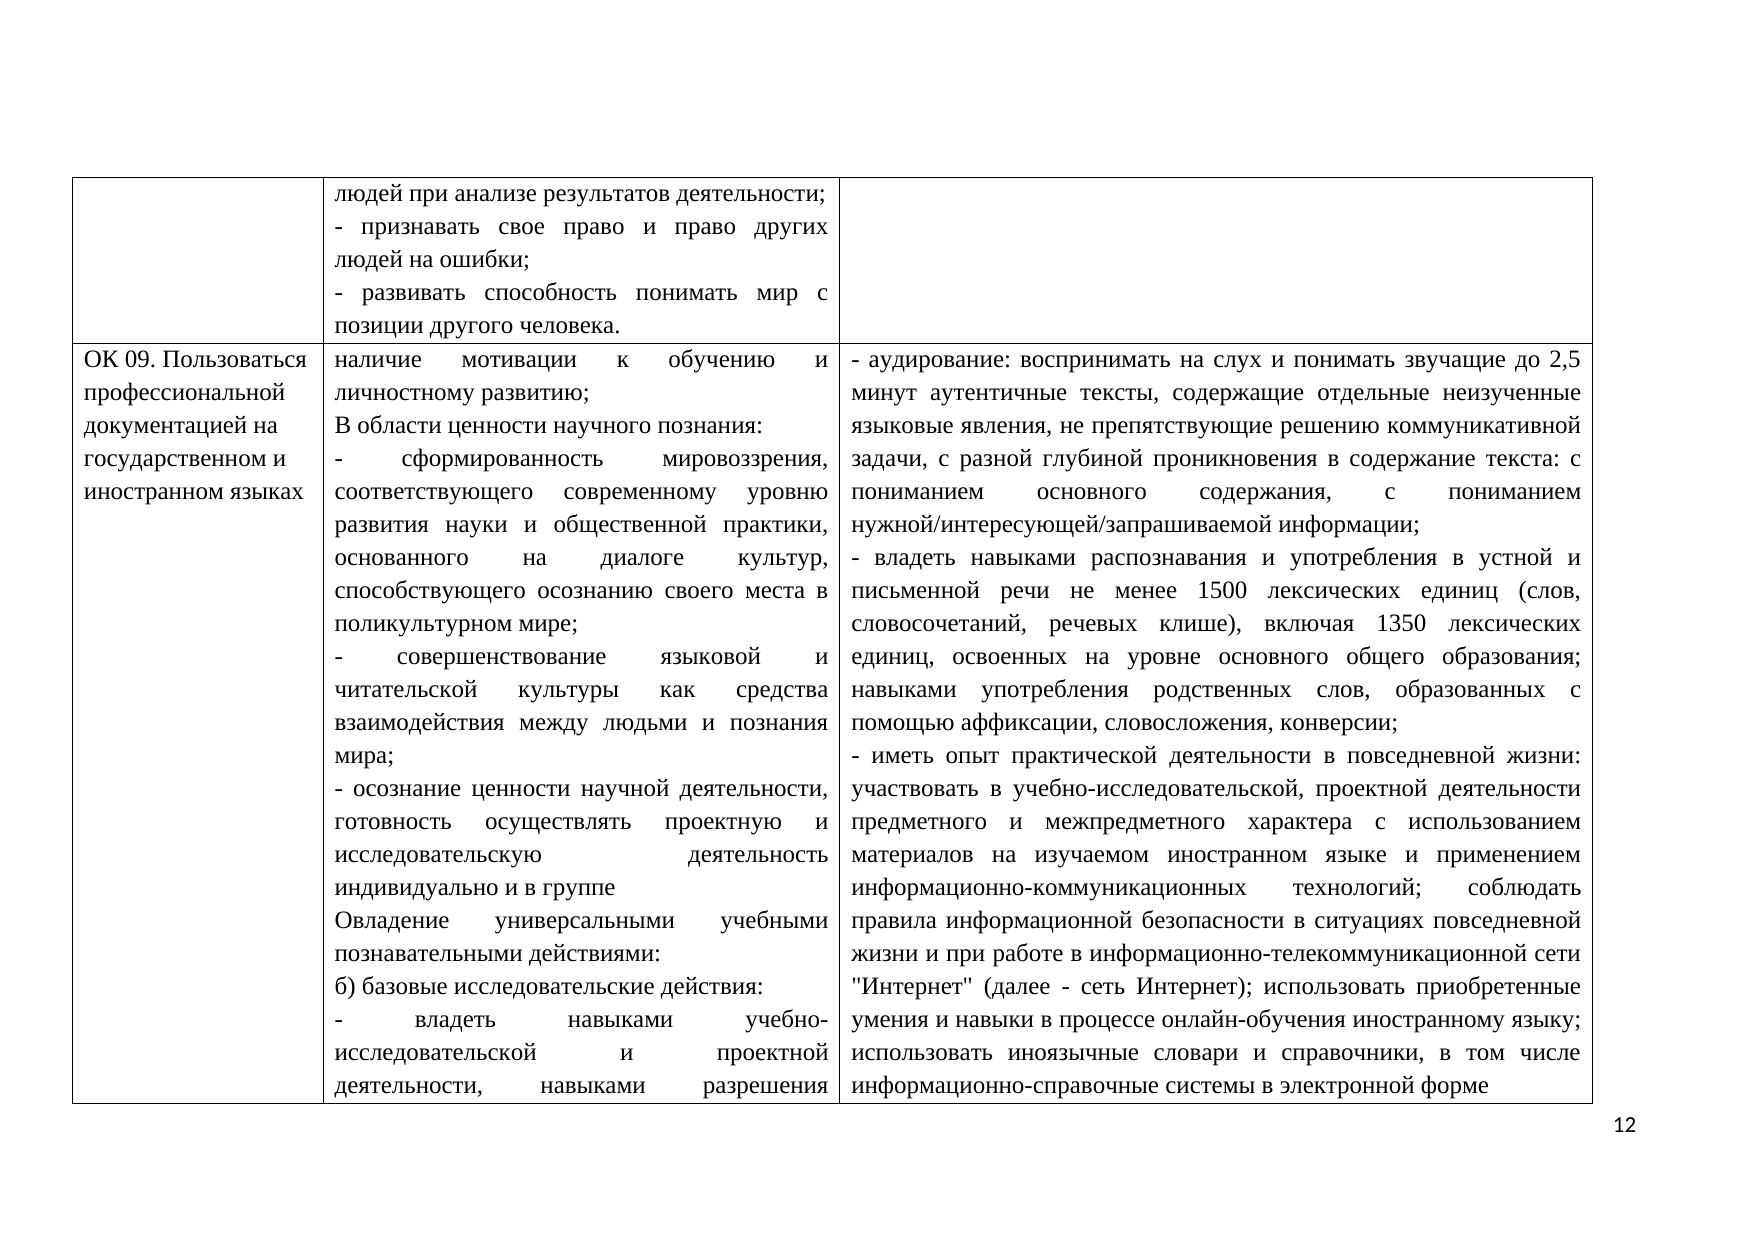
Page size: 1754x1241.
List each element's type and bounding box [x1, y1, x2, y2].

table_cell [324, 178, 839, 343]
table_cell [324, 344, 839, 1103]
table_cell [840, 344, 1592, 1103]
table_cell [73, 344, 323, 1103]
table_cell [73, 178, 323, 343]
table_cell [840, 178, 1592, 343]
